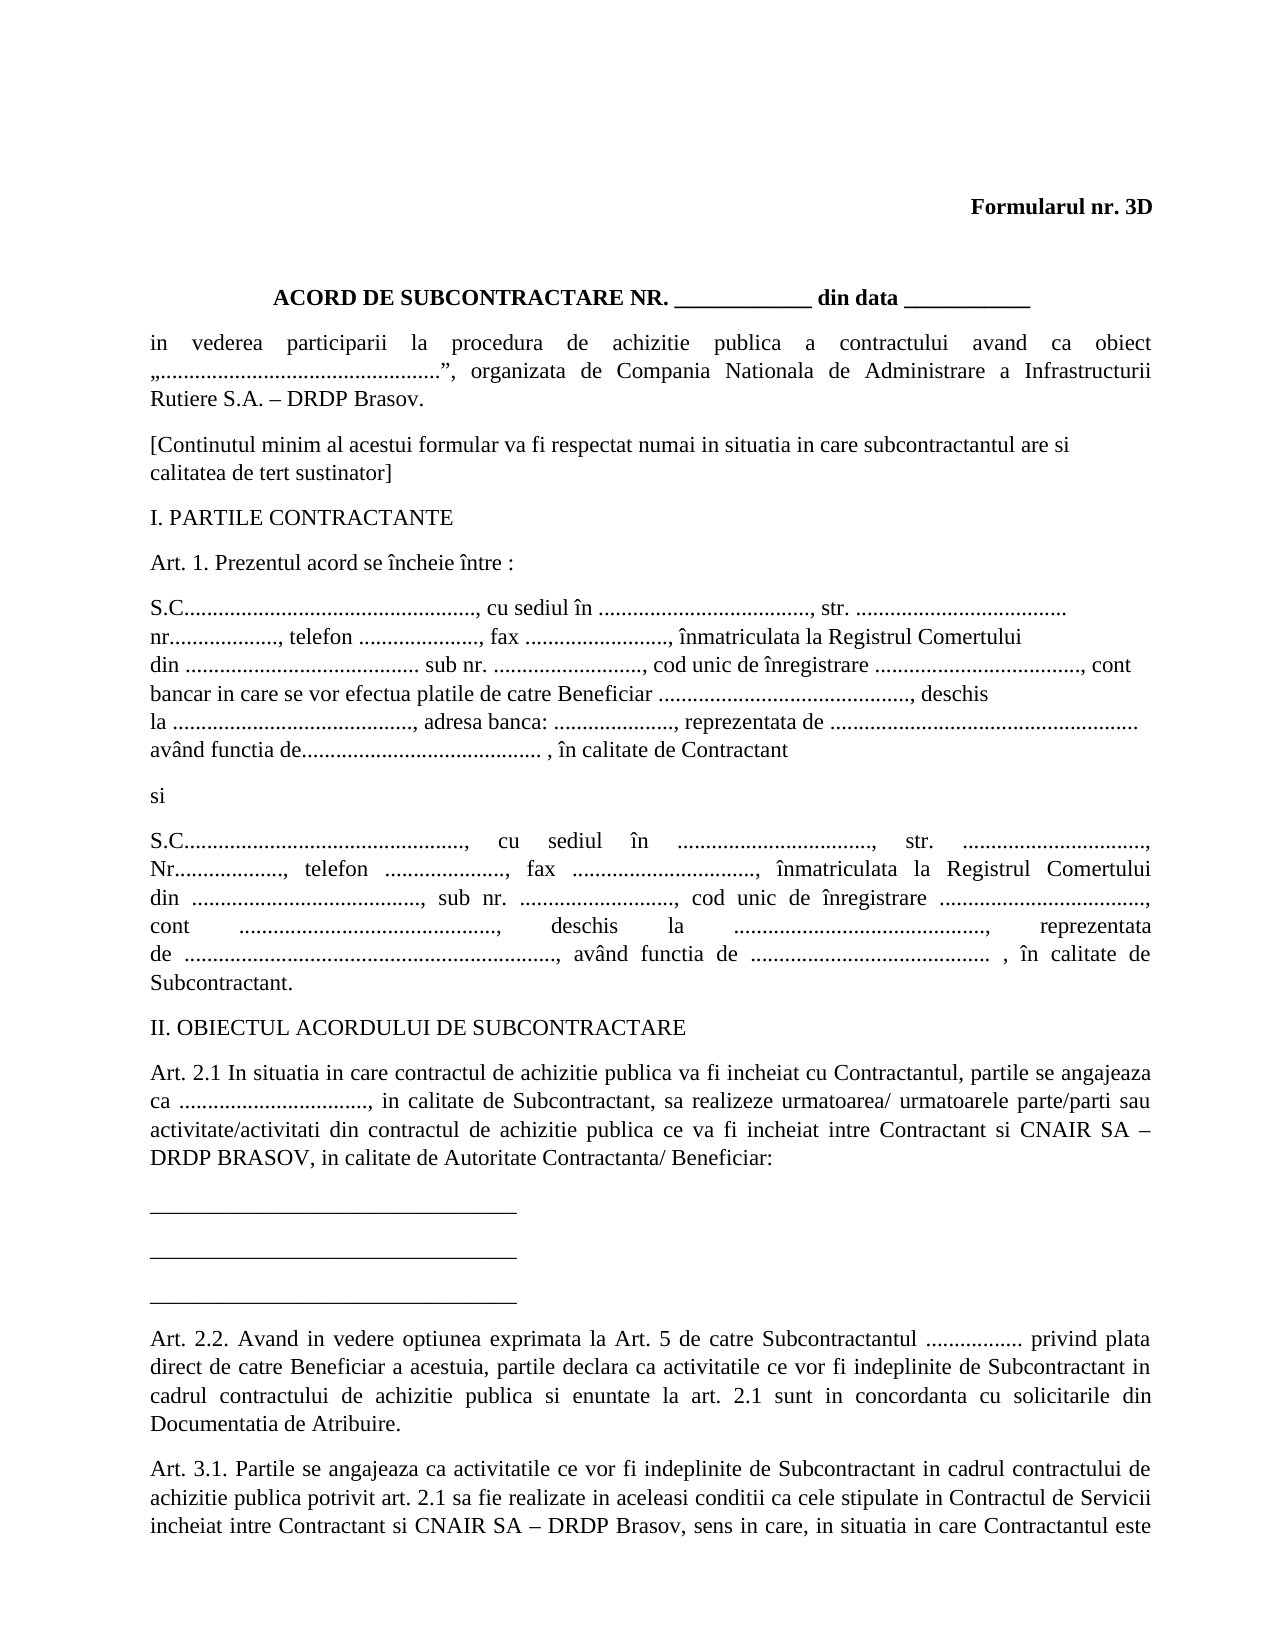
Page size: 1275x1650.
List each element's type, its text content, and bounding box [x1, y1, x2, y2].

text ACORD DE SUBCONTRACTARE NR. ____________ din data ___________ [150, 283, 1153, 310]
text Formularul nr. 3D [150, 193, 1153, 220]
text S.C................................................., cu sediul în .................................., str. ................................, Nr..................., telefon ....................., fax ................................, înmatriculata la Registrul Comertului din ........................................, sub nr. ..........................., cod unic de înregistrare ...................................., cont ............................................., deschis la ............................................, reprezentata de ................................................................., având functia de .......................................... , în calitate de Subcontractant. [150, 827, 1153, 995]
text in vederea participarii la procedura de achizitie publica a contractului avand ca obiect „.................................................”, organizata de Compania Nationala de Administrare a Infrastructurii Rutiere S.A. – DRDP Brasov. [150, 329, 1153, 412]
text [150, 1455, 1153, 1538]
text ________________________________ [150, 1189, 1153, 1216]
text ________________________________ [150, 1235, 1153, 1261]
text S.C..................................................., cu sediul în ....................................., str. ..................................... nr..................., telefon ....................., fax ........................., înmatriculata la Registrul Comertului din ......................................... sub nr. .........................., cod unic de înregistrare ...................................., cont bancar in care se vor efectua platile de catre Beneficiar ............................................, deschis la .........................................., adresa banca: ....................., reprezentata de ...................................................... având functia de.......................................... , în calitate de Contractant [150, 594, 1153, 763]
text si [150, 782, 1153, 808]
text Art. 2.2. Avand in vedere optiunea exprimata la Art. 5 de catre Subcontractantul ................. privind plata direct de catre Beneficiar a acestuia, partile declara ca activitatile ce vor fi indeplinite de Subcontractant in cadrul contractului de achizitie publica si enuntate la art. 2.1 sunt in concordanta cu solicitarile din Documentatia de Atribuire. [150, 1325, 1153, 1437]
text Art. 2.1 In situatia in care contractul de achizitie publica va fi incheiat cu Contractantul, partile se angajeaza ca ................................., in calitate de Subcontractant, sa realizeze urmatoarea/ urmatoarele parte/parti sau activitate/activitati din contractul de achizitie publica ce va fi incheiat intre Contractant si CNAIR SA – DRDP BRASOV, in calitate de Autoritate Contractanta/ Beneficiar: [150, 1059, 1153, 1171]
text Art. 1. Prezentul acord se încheie între : [150, 549, 1153, 576]
text [Continutul minim al acestui formular va fi respectat numai in situatia in care subcontractantul are si calitatea de tert sustinator] [150, 431, 1153, 485]
text I. PARTILE CONTRACTANTE [150, 504, 1153, 531]
text ________________________________ [150, 1280, 1153, 1306]
text II. OBIECTUL ACORDULUI DE SUBCONTRACTARE [150, 1014, 1153, 1040]
